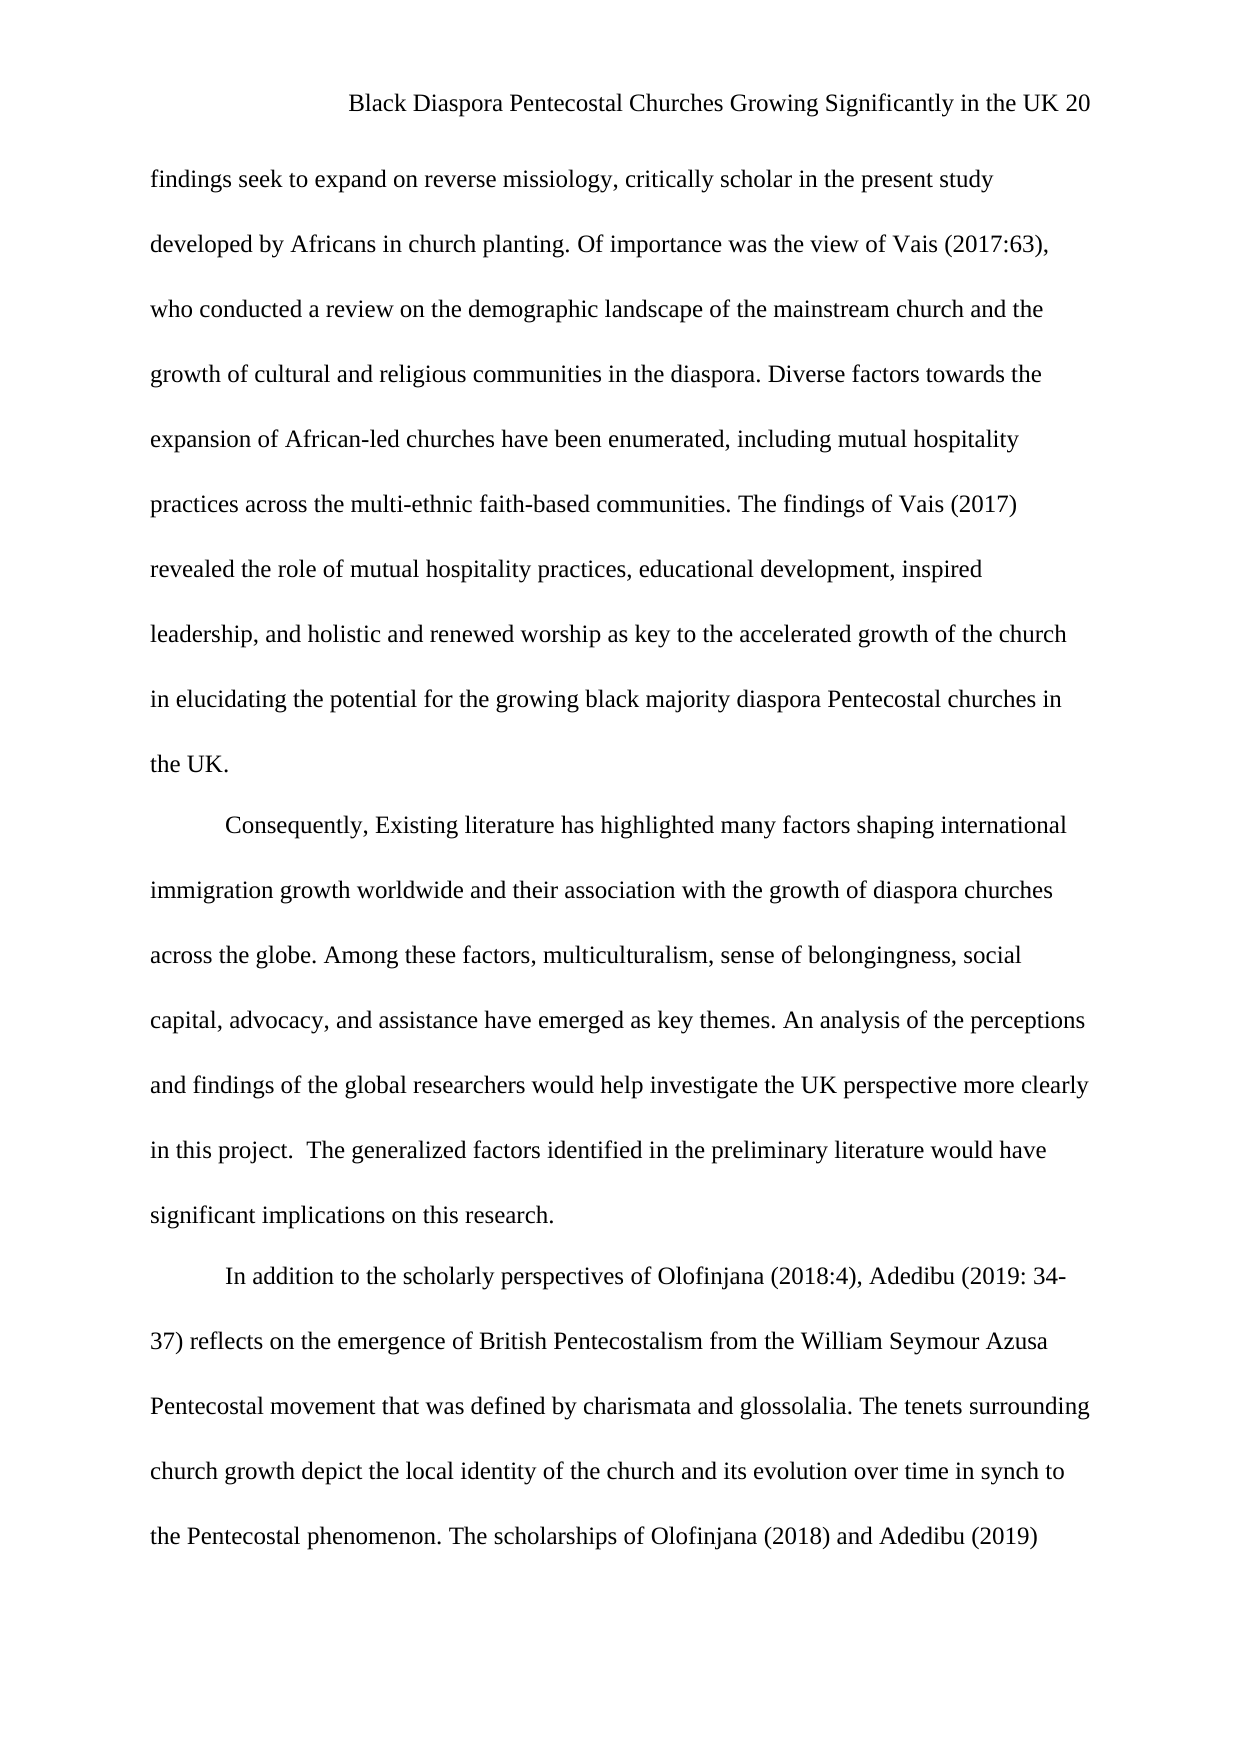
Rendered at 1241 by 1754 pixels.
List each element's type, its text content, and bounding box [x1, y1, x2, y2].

text Consequently, Existing literature has highlighted many factors shaping international immigration growth worldwide and their association with the growth of diaspora churches across the globe. Among these factors, multiculturalism, sense of belongingness, social capital, advocacy, and assistance have emerged as key themes. An analysis of the perceptions and findings of the global researchers would help investigate the UK perspective more clearly in this project. The generalized factors identified in the preliminary literature would have significant implications on this research. [150, 808, 1090, 1231]
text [150, 162, 1090, 779]
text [150, 1259, 1090, 1552]
